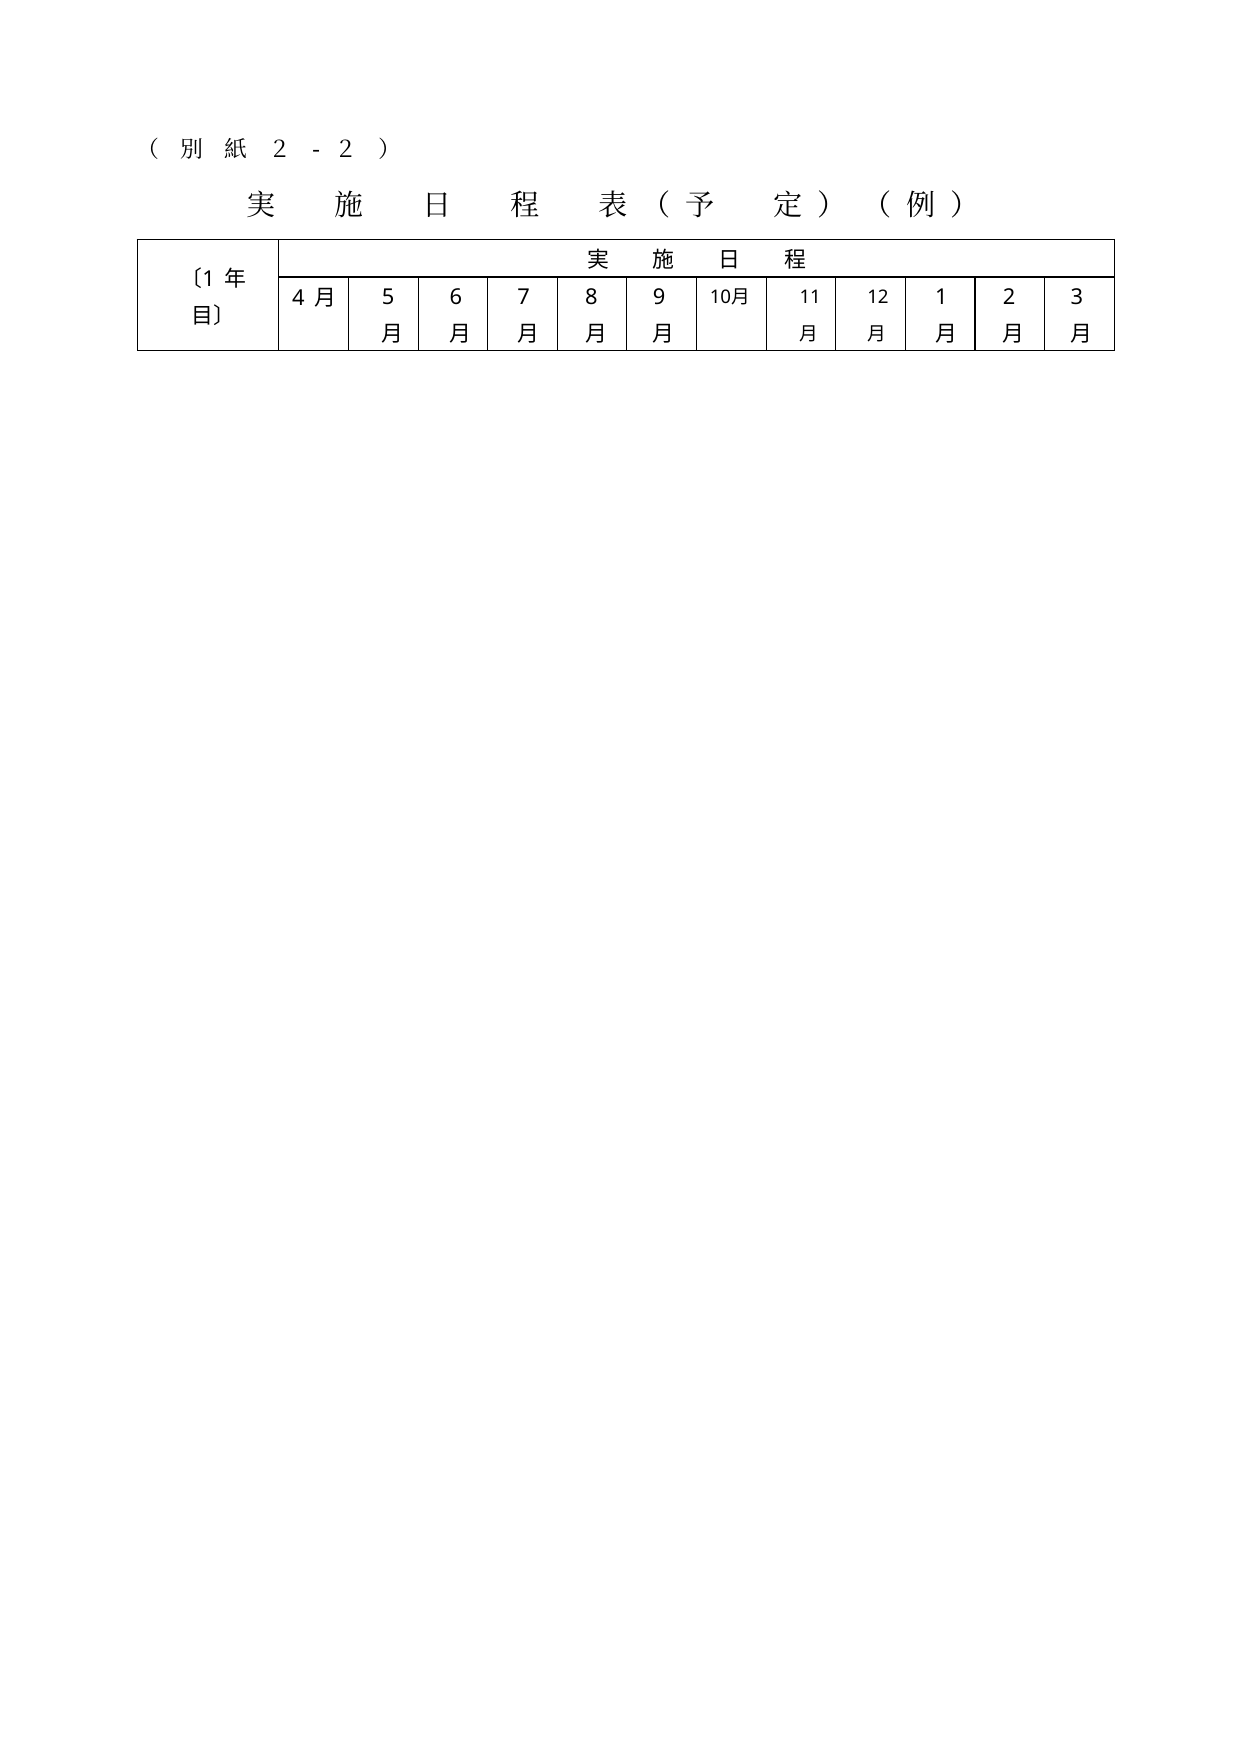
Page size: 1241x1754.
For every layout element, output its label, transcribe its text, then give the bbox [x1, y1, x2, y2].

text （別紙２-２） [137, 129, 1104, 166]
table_cell 6月 [419, 278, 487, 350]
table_header 実 施 日 程 [279, 240, 1114, 276]
text 実 施 日 程 表（予 定）（例） [137, 166, 1104, 239]
table_cell 3月 [1045, 278, 1114, 350]
table_header 〔1年目〕 [138, 240, 278, 350]
table_cell 5月 [349, 278, 418, 350]
table_cell 12月 [836, 278, 905, 350]
table_cell 11月 [767, 278, 835, 350]
table_cell 7月 [488, 278, 557, 350]
table_cell 9月 [627, 278, 696, 350]
table_cell 2月 [976, 278, 1044, 350]
table_cell 8月 [558, 278, 626, 350]
table_cell 4月 [279, 278, 348, 350]
table_cell 10月 [697, 278, 766, 350]
table_cell 1月 [906, 278, 974, 350]
